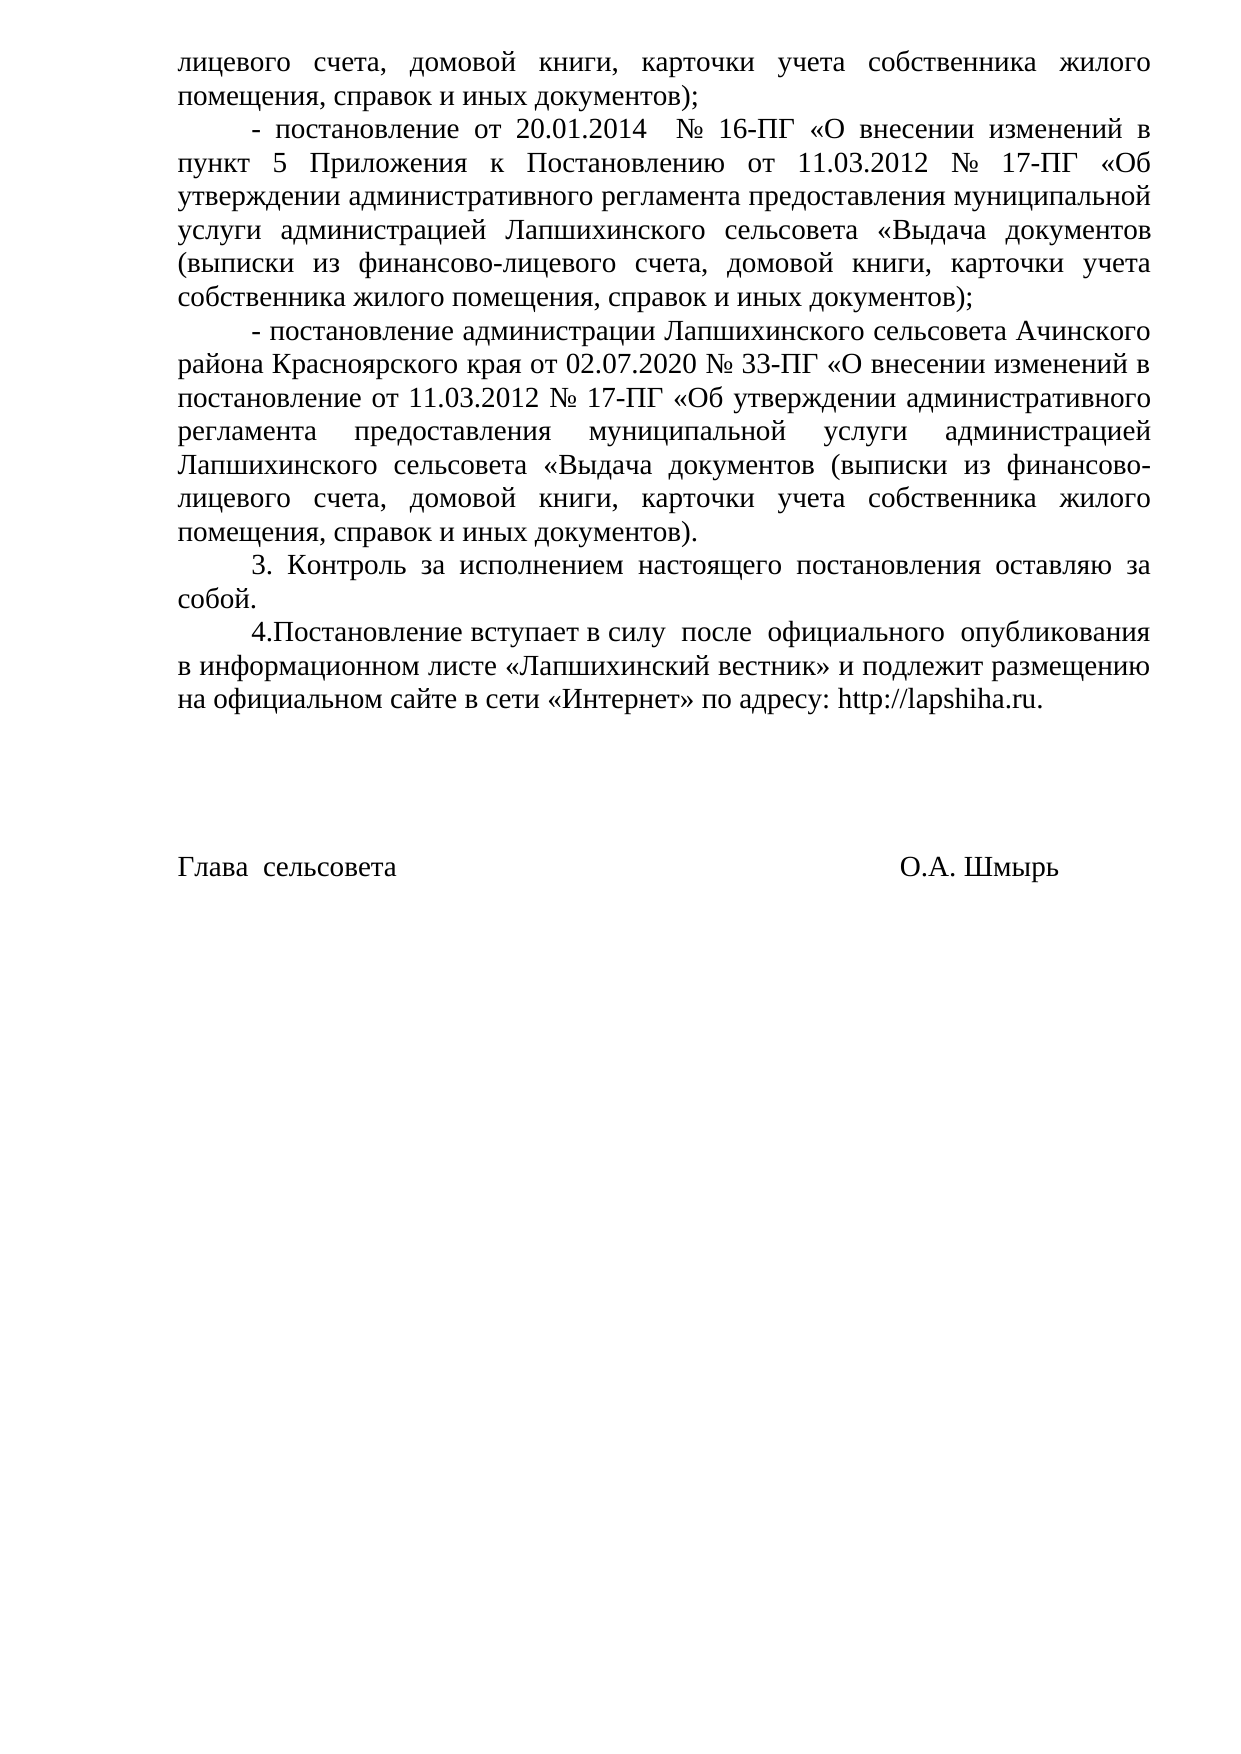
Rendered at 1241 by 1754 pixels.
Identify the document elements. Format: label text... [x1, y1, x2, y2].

text 3. Контроль за исполнением настоящего постановления оставляю за собой. [177, 547, 1152, 614]
text - постановление от 20.01.2014 № 16-ПГ «О внесении изменений в пункт 5 Приложения к Постановлению от 11.03.2012 № 17-ПГ «Об утверждении административного регламента предоставления муниципальной услуги администрацией Лапшихинского сельсовета «Выдача документов (выписки из финансово-лицевого счета, домовой книги, карточки учета собственника жилого помещения, справок и иных документов); [177, 111, 1152, 313]
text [177, 44, 1152, 111]
text 4.Постановление вступает в силу после официального опубликования в информационном листе «Лапшихинский вестник» и подлежит размещению на официальном сайте в сети «Интернет» по адресу: http://lapshiha.ru. [177, 614, 1152, 715]
text - постановление администрации Лапшихинского сельсовета Ачинского района Красноярского края от 02.07.2020 № 33-ПГ «О внесении изменений в постановление от 11.03.2012 № 17-ПГ «Об утверждении административного регламента предоставления муниципальной услуги администрацией Лапшихинского сельсовета «Выдача документов (выписки из финансово-лицевого счета, домовой книги, карточки учета собственника жилого помещения, справок и иных документов). [177, 313, 1152, 547]
text Глава сельсовета О.А. Шмырь [177, 849, 1152, 883]
